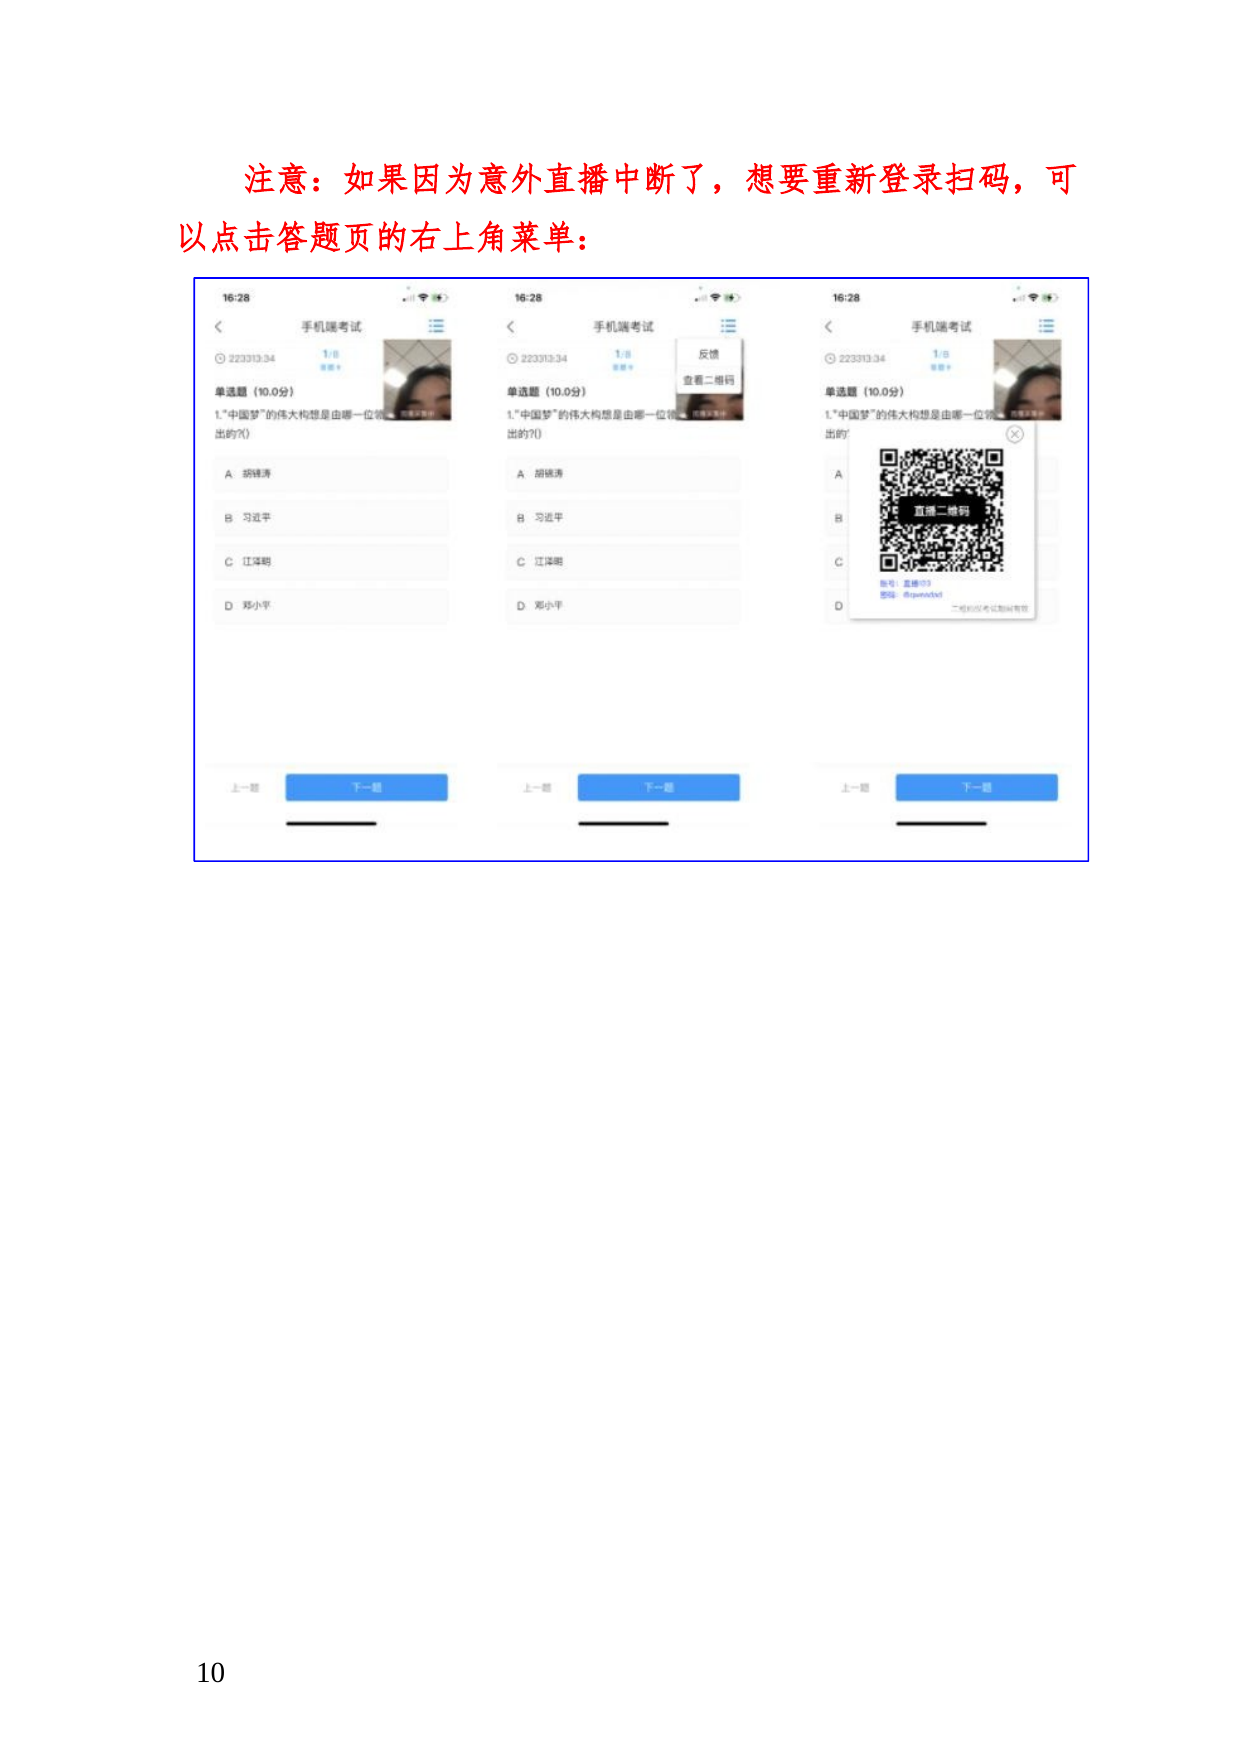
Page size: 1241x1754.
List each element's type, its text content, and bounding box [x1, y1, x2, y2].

picture [205, 279, 1072, 833]
text 注意：如果因为意外直播中断了，想要重新登录扫码，可以点击答题页的右上角菜单： [175, 144, 1078, 260]
